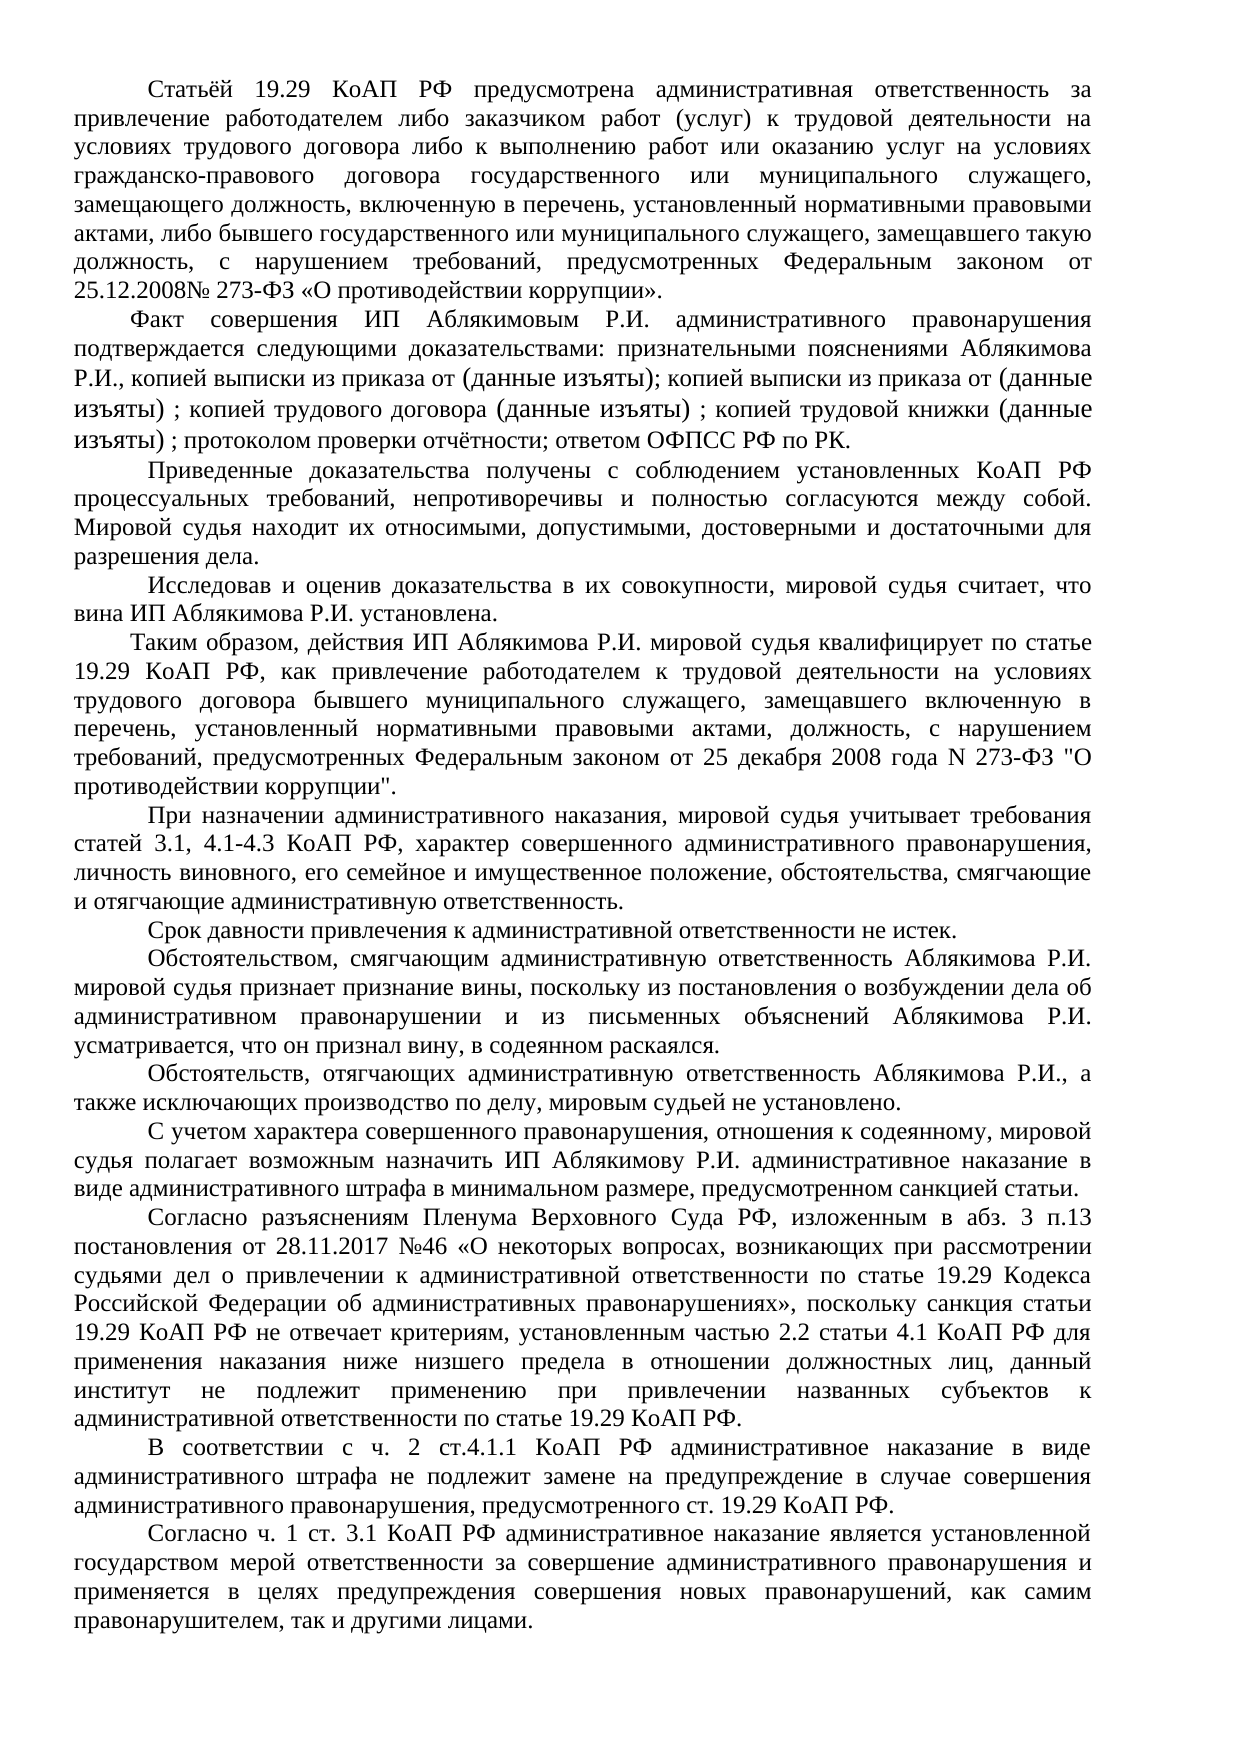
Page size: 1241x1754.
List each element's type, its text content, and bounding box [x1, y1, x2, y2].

text Согласно ч. 1 ст. 3.1 КоАП РФ административное наказание является установленной государством мерой ответственности за совершение административного правонарушения и применяется в целях предупреждения совершения новых правонарушений, как самим правонарушителем, так и другими лицами. [74, 1518, 1092, 1633]
text Обстоятельств, отягчающих административную ответственность Аблякимова Р.И., а также исключающих производство по делу, мировым судьей не установлено. [74, 1058, 1092, 1116]
text Срок давности привлечения к административной ответственности не истек. [74, 915, 1092, 943]
text Факт совершения ИП Аблякимовым Р.И. административного правонарушения подтверждается следующими доказательствами: признательными пояснениями Аблякимова Р.И., копией выписки из приказа от (данные изъяты); копией выписки из приказа от (данные изъяты) ; копией трудового договора (данные изъяты) ; копией трудовой книжки (данные изъяты) ; протоколом проверки отчётности; ответом ОФПСС РФ по РК. [74, 304, 1092, 455]
text Согласно разъяснениям Пленума Верховного Суда РФ, изложенным в абз. 3 п.13 постановления от 28.11.2017 №46 «О некоторых вопросах, возникающих при рассмотрении судьями дел о привлечении к административной ответственности по статье 19.29 Кодекса Российской Федерации об административных правонарушениях», поскольку санкция статьи 19.29 КоАП РФ не отвечает критериям, установленным частью 2.2 статьи 4.1 КоАП РФ для применения наказания ниже низшего предела в отношении должностных лиц, данный институт не подлежит применению при привлечении названных субъектов к административной ответственности по статье 19.29 КоАП РФ. [74, 1202, 1092, 1432]
text Приведенные доказательства получены с соблюдением установленных КоАП РФ процессуальных требований, непротиворечивы и полностью согласуются между собой. Мировой судья находит их относимыми, допустимыми, достоверными и достаточными для разрешения дела. [74, 455, 1092, 570]
text В соответствии с ч. 2 ст.4.1.1 КоАП РФ административное наказание в виде административного штрафа не подлежит замене на предупреждение в случае совершения административного правонарушения, предусмотренного ст. 19.29 КоАП РФ. [74, 1432, 1092, 1518]
text Статьёй 19.29 КоАП РФ предусмотрена административная ответственность за привлечение работодателем либо заказчиком работ (услуг) к трудовой деятельности на условиях трудового договора либо к выполнению работ или оказанию услуг на условиях гражданско-правового договора государственного или муниципального служащего, замещающего должность, включенную в перечень, установленный нормативными правовыми актами, либо бывшего государственного или муниципального служащего, замещавшего такую должность, с нарушением требований, предусмотренных Федеральным законом от 25.12.2008№ 273-ФЗ «О противодействии коррупции». [74, 74, 1092, 304]
text Исследовав и оценив доказательства в их совокупности, мировой судья считает, что вина ИП Аблякимова Р.И. установлена. [74, 570, 1092, 627]
text Обстоятельством, смягчающим административную ответственность Аблякимова Р.И. мировой судья признает признание вины, поскольку из постановления о возбуждении дела об административном правонарушении и из письменных объяснений Аблякимова Р.И. усматривается, что он признал вину, в содеянном раскаялся. [74, 943, 1092, 1058]
text При назначении административного наказания, мировой судья учитывает требования статей 3.1, 4.1-4.3 КоАП РФ, характер совершенного административного правонарушения, личность виновного, его семейное и имущественное положение, обстоятельства, смягчающие и отягчающие административную ответственность. [74, 800, 1092, 915]
text Таким образом, действия ИП Аблякимова Р.И. мировой судья квалифицирует по статье 19.29 КоАП РФ, как привлечение работодателем к трудовой деятельности на условиях трудового договора бывшего муниципального служащего, замещавшего включенную в перечень, установленный нормативными правовыми актами, должность, с нарушением требований, предусмотренных Федеральным законом от 25 декабря 2008 года N 273-ФЗ "О противодействии коррупции". [74, 627, 1092, 800]
text С учетом характера совершенного правонарушения, отношения к содеянному, мировой судья полагает возможным назначить ИП Аблякимову Р.И. административное наказание в виде административного штрафа в минимальном размере, предусмотренном санкцией статьи. [74, 1116, 1092, 1202]
